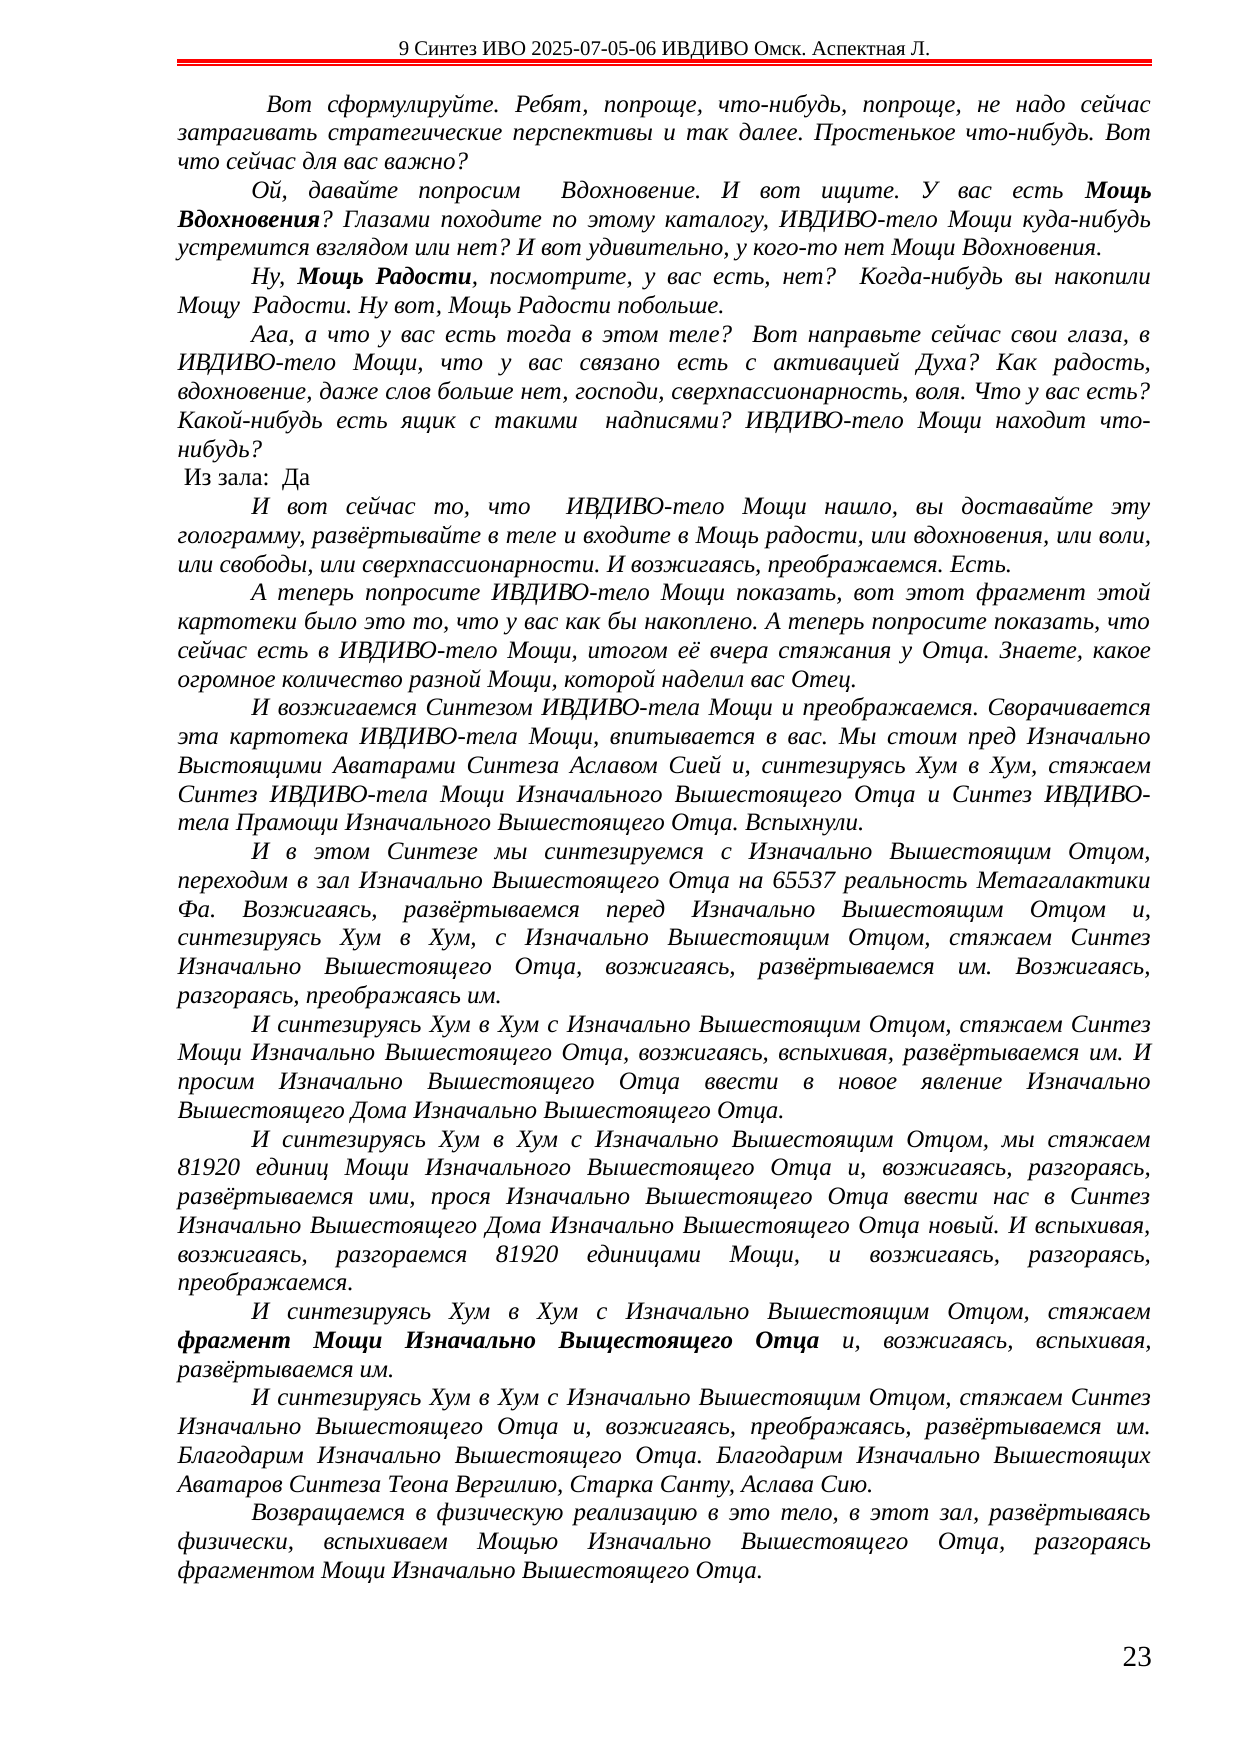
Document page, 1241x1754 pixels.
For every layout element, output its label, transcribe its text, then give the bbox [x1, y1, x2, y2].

text А теперь попросите ИВДИВО-тело Мощи показать, вот этот фрагмент этой картотеки было это то, что у вас как бы накоплено. А теперь попросите показать, что сейчас есть в ИВДИВО-тело Мощи, итогом её вчера стяжания у Отца. Знаете, какое огромное количество разной Мощи, которой наделил вас Отец. [177, 577, 1152, 692]
text И вот сейчас то, что ИВДИВО-тело Мощи нашло, вы доставайте эту голограмму, развёртывайте в теле и входите в Мощь радости, или вдохновения, или воли, или свободы, или сверхпассионарности. И возжигаясь, преображаемся. Есть. [177, 491, 1152, 577]
text И синтезируясь Хум в Хум с Изначально Вышестоящим Отцом, мы стяжаем 81920 единиц Мощи Изначального Вышестоящего Отца и, возжигаясь, разгораясь, развёртываемся ими, прося Изначально Вышестоящего Отца ввести нас в Синтез Изначально Вышестоящего Дома Изначально Вышестоящего Отца новый. И вспыхивая, возжигаясь, разгораемся 81920 единицами Мощи, и возжигаясь, разгораясь, преображаемся. [177, 1124, 1152, 1296]
text Ага, а что у вас есть тогда в этом теле? Вот направьте сейчас свои глаза, в ИВДИВО-тело Мощи, что у вас связано есть с активацией Духа? Как радость, вдохновение, даже слов больше нет, господи, сверхпассионарность, воля. Что у вас есть? Какой-нибудь есть ящик с такими надписями? ИВДИВО-тело Мощи находит что-нибудь? [177, 319, 1152, 462]
text И синтезируясь Хум в Хум с Изначально Вышестоящим Отцом, стяжаем Синтез Изначально Вышестоящего Отца и, возжигаясь, преображаясь, развёртываемся им. Благодарим Изначально Вышестоящего Отца. Благодарим Изначально Вышестоящих Аватаров Синтеза Теона Вергилию, Старка Санту, Аслава Сию. [177, 1382, 1152, 1497]
text Ой, давайте попросим Вдохновение. И вот ищите. У вас есть Мощь Вдохновения? Глазами походите по этому каталогу, ИВДИВО-тело Мощи куда-нибудь устремится взглядом или нет? И вот удивительно, у кого-то нет Мощи Вдохновения. [177, 175, 1152, 261]
text И синтезируясь Хум в Хум с Изначально Вышестоящим Отцом, стяжаем Синтез Мощи Изначально Вышестоящего Отца, возжигаясь, вспыхивая, развёртываемся им. И просим Изначально Вышестоящего Отца ввести в новое явление Изначально Вышестоящего Дома Изначально Вышестоящего Отца. [177, 1009, 1152, 1124]
text Из зала: Да [177, 462, 1152, 491]
text И в этом Синтезе мы синтезируемся с Изначально Вышестоящим Отцом, переходим в зал Изначально Вышестоящего Отца на 65537 реальность Метагалактики Фа. Возжигаясь, развёртываемся перед Изначально Вышестоящим Отцом и, синтезируясь Хум в Хум, с Изначально Вышестоящим Отцом, стяжаем Синтез Изначально Вышестоящего Отца, возжигаясь, развёртываемся им. Возжигаясь, разгораясь, преображаясь им. [177, 836, 1152, 1009]
text Вот сформулируйте. Ребят, попроще, что-нибудь, попроще, не надо сейчас затрагивать стратегические перспективы и так далее. Простенькое что-нибудь. Вот что сейчас для вас важно? [177, 89, 1152, 175]
text Возвращаемся в физическую реализацию в это тело, в этот зал, развёртываясь физически, вспыхиваем Мощью Изначально Вышестоящего Отца, разгораясь фрагментом Мощи Изначально Вышестоящего Отца. [177, 1497, 1152, 1584]
text И синтезируясь Хум в Хум с Изначально Вышестоящим Отцом, стяжаем фрагмент Мощи Изначально Выщестоящего Отца и, возжигаясь, вспыхивая, развёртываемся им. [177, 1296, 1152, 1382]
text Ну, Мощь Радости, посмотрите, у вас есть, нет? Когда-нибудь вы накопили Мощу Радости. Ну вот, Мощь Радости побольше. [177, 261, 1152, 319]
text И возжигаемся Синтезом ИВДИВО-тела Мощи и преображаемся. Сворачивается эта картотека ИВДИВО-тела Мощи, впитывается в вас. Мы стоим пред Изначально Выстоящими Аватарами Синтеза Аславом Сией и, синтезируясь Хум в Хум, стяжаем Синтез ИВДИВО-тела Мощи Изначального Вышестоящего Отца и Синтез ИВДИВО-тела Прамощи Изначального Вышестоящего Отца. Вспыхнули. [177, 692, 1152, 836]
